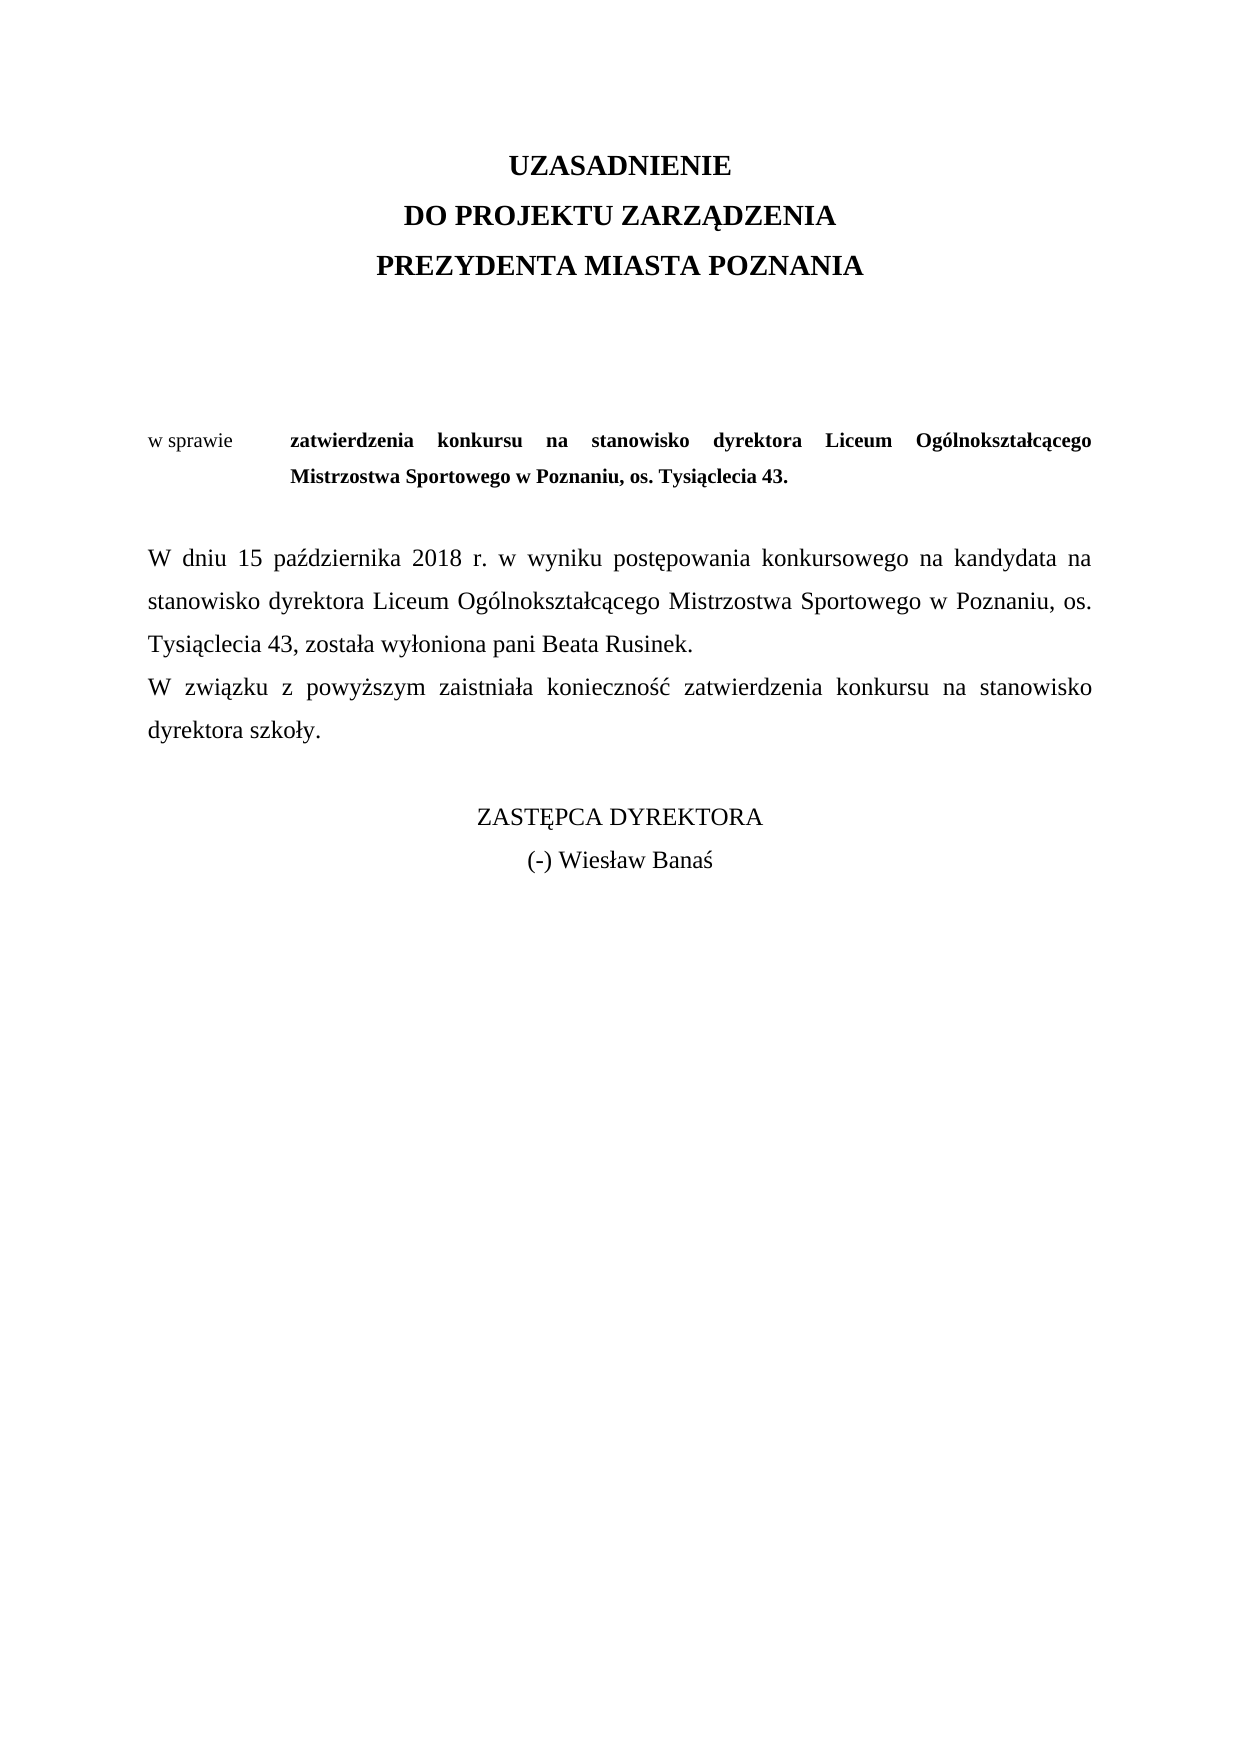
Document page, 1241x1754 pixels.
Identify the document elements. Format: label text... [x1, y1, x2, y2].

subtitle DO PROJEKTU ZARZĄDZENIA [148, 198, 1093, 231]
text (-) Wiesław Banaś [148, 845, 1093, 874]
table_header w sprawie [136, 428, 279, 500]
table_header zatwierdzenia konkursu na stanowisko dyrektora Liceum Ogólnokształcącego Mistrzostwa Sportowego w Poznaniu, os. Tysiąclecia 43. [279, 428, 1104, 500]
text ZASTĘPCA DYREKTORA [148, 802, 1093, 831]
text W dniu 15 października 2018 r. w wyniku postępowania konkursowego na kandydata na stanowisko dyrektora Liceum Ogólnokształcącego Mistrzostwa Sportowego w Poznaniu, os. Tysiąclecia 43, została wyłoniona pani Beata Rusinek. [148, 543, 1093, 658]
subtitle PREZYDENTA MIASTA POZNANIA [148, 248, 1093, 282]
text W związku z powyższym zaistniała konieczność zatwierdzenia konkursu na stanowisko dyrektora szkoły. [148, 672, 1093, 744]
subtitle UZASADNIENIE [148, 148, 1093, 181]
